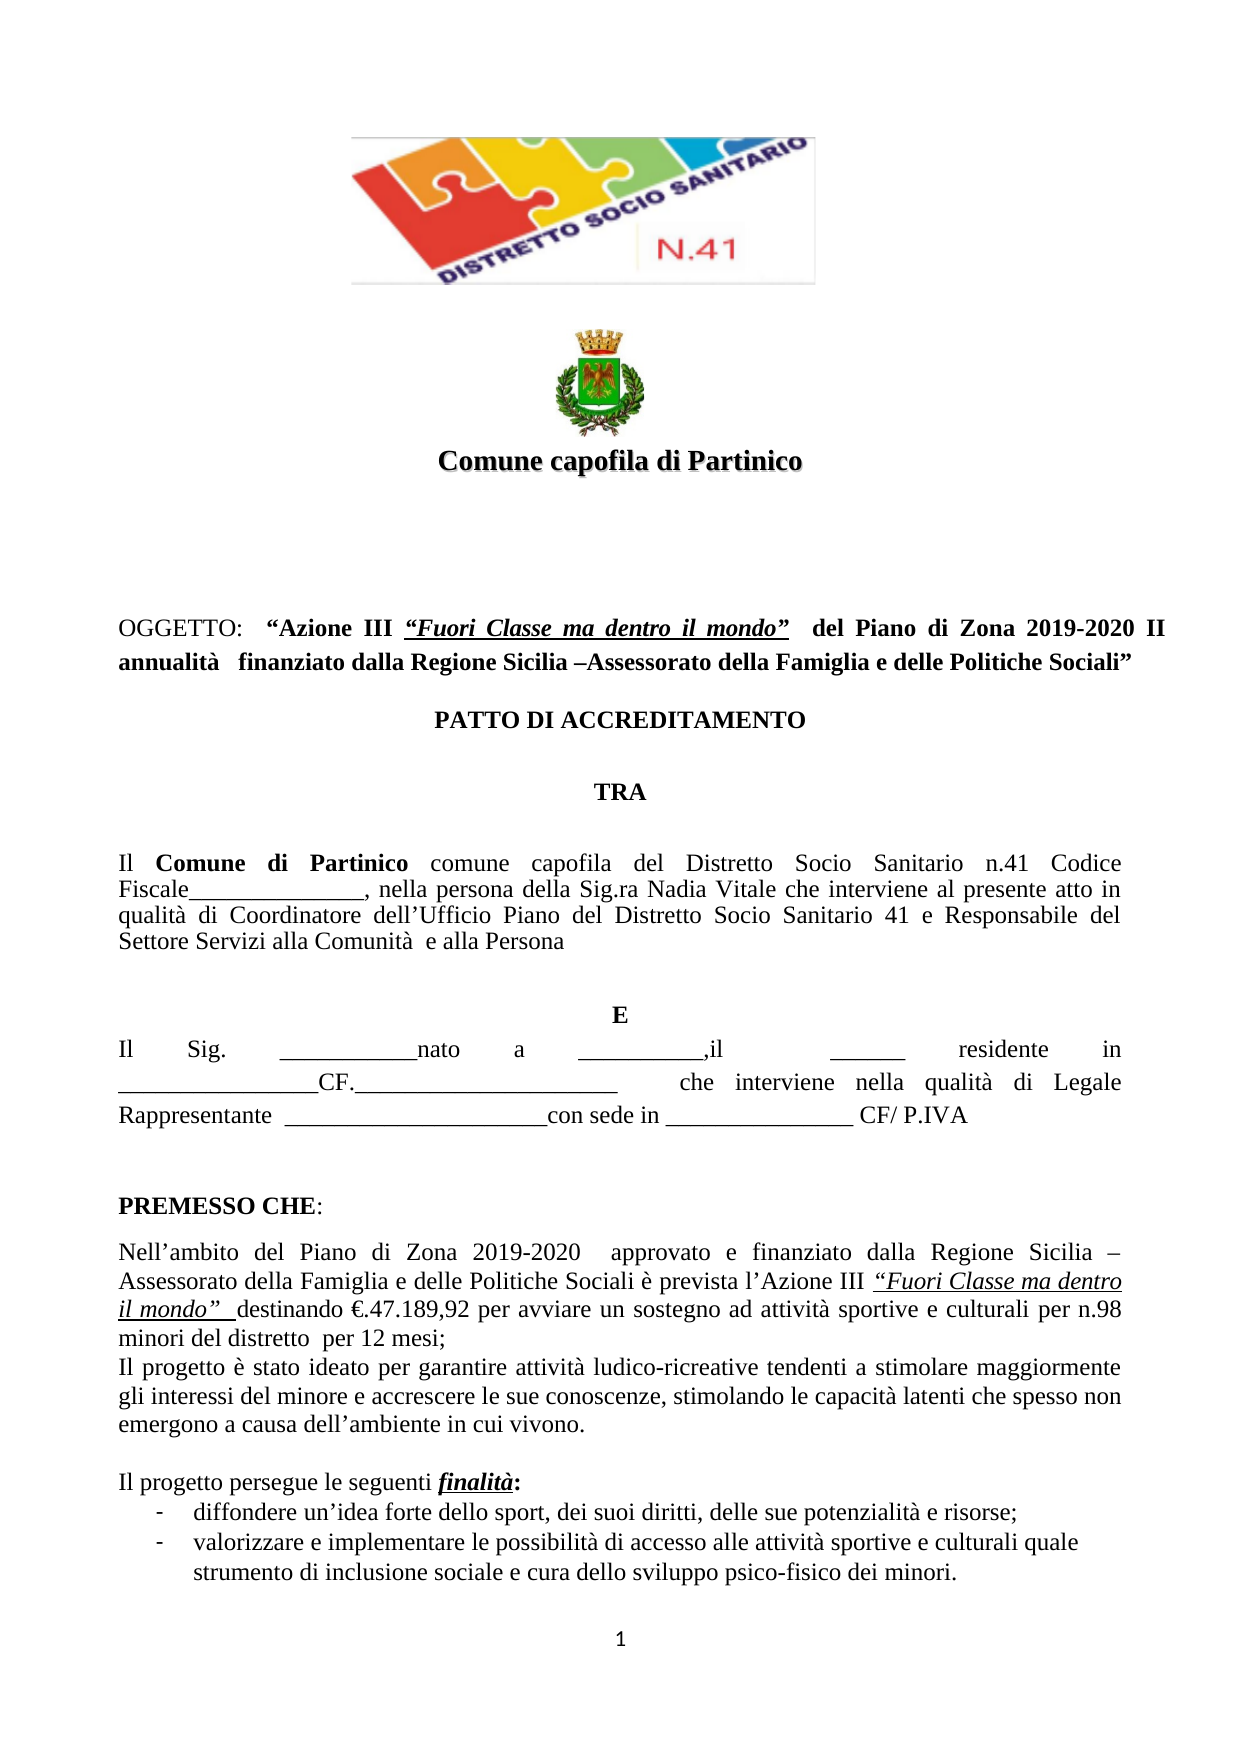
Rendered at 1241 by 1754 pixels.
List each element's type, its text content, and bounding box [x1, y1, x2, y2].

text PREMESSO CHE: [118, 1191, 1122, 1220]
text Il progetto è stato ideato per garantire attività ludico-ricreative tendenti a stimolare maggiormente gli interessi del minore e accrescere le sue conoscenze, stimolando le capacità latenti che spesso non emergono a causa dell’ambiente in cui vivono. [118, 1352, 1122, 1438]
text E [118, 1000, 1122, 1029]
text Comune capofila di Partinico [118, 447, 1122, 477]
text Il Comune di Partinico comune capofila del Distretto Socio Sanitario n.41 Codice Fiscale______________, nella persona della Sig.ra Nadia Vitale che interviene al presente atto in qualità di Coordinatore dell’Ufficio Piano del Distretto Socio Sanitario 41 e Responsabile del Settore Servizi alla Comunità e alla Persona [118, 851, 1122, 954]
picture [555, 329, 645, 437]
list diffondere un’idea forte dello sport, dei suoi diritti, delle sue potenzialità e risorse; [156, 1496, 1122, 1526]
list valorizzare e implementare le possibilità di accesso alle attività sportive e culturali quale strumento di inclusione sociale e cura dello sviluppo psico-fisico dei minori. [156, 1526, 1122, 1586]
text Il progetto persegue le seguenti finalità: [118, 1467, 1122, 1496]
text OGGETTO: “Azione III “Fuori Classe ma dentro il mondo” del Piano di Zona 2019-2020 II annualità finanziato dalla Regione Sicilia –Assessorato della Famiglia e delle Politiche Sociali” [118, 613, 1166, 675]
text Nell’ambito del Piano di Zona 2019-2020 approvato e finanziato dalla Regione Sicilia –Assessorato della Famiglia e delle Politiche Sociali è prevista l’Azione III “Fuori Classe ma dentro il mondo” destinando €.47.189,92 per avviare un sostegno ad attività sportive e culturali per n.98 minori del distretto per 12 mesi; [118, 1237, 1122, 1352]
text Il Sig. ___________nato a __________,il ______ residente in ________________CF._____________________ che interviene nella qualità di Legale Rappresentante _____________________con sede in _______________ CF/ P.IVA [118, 1034, 1122, 1129]
text TRA [118, 779, 1122, 805]
picture [351, 137, 816, 285]
text PATTO DI ACCREDITAMENTO [118, 708, 1122, 734]
